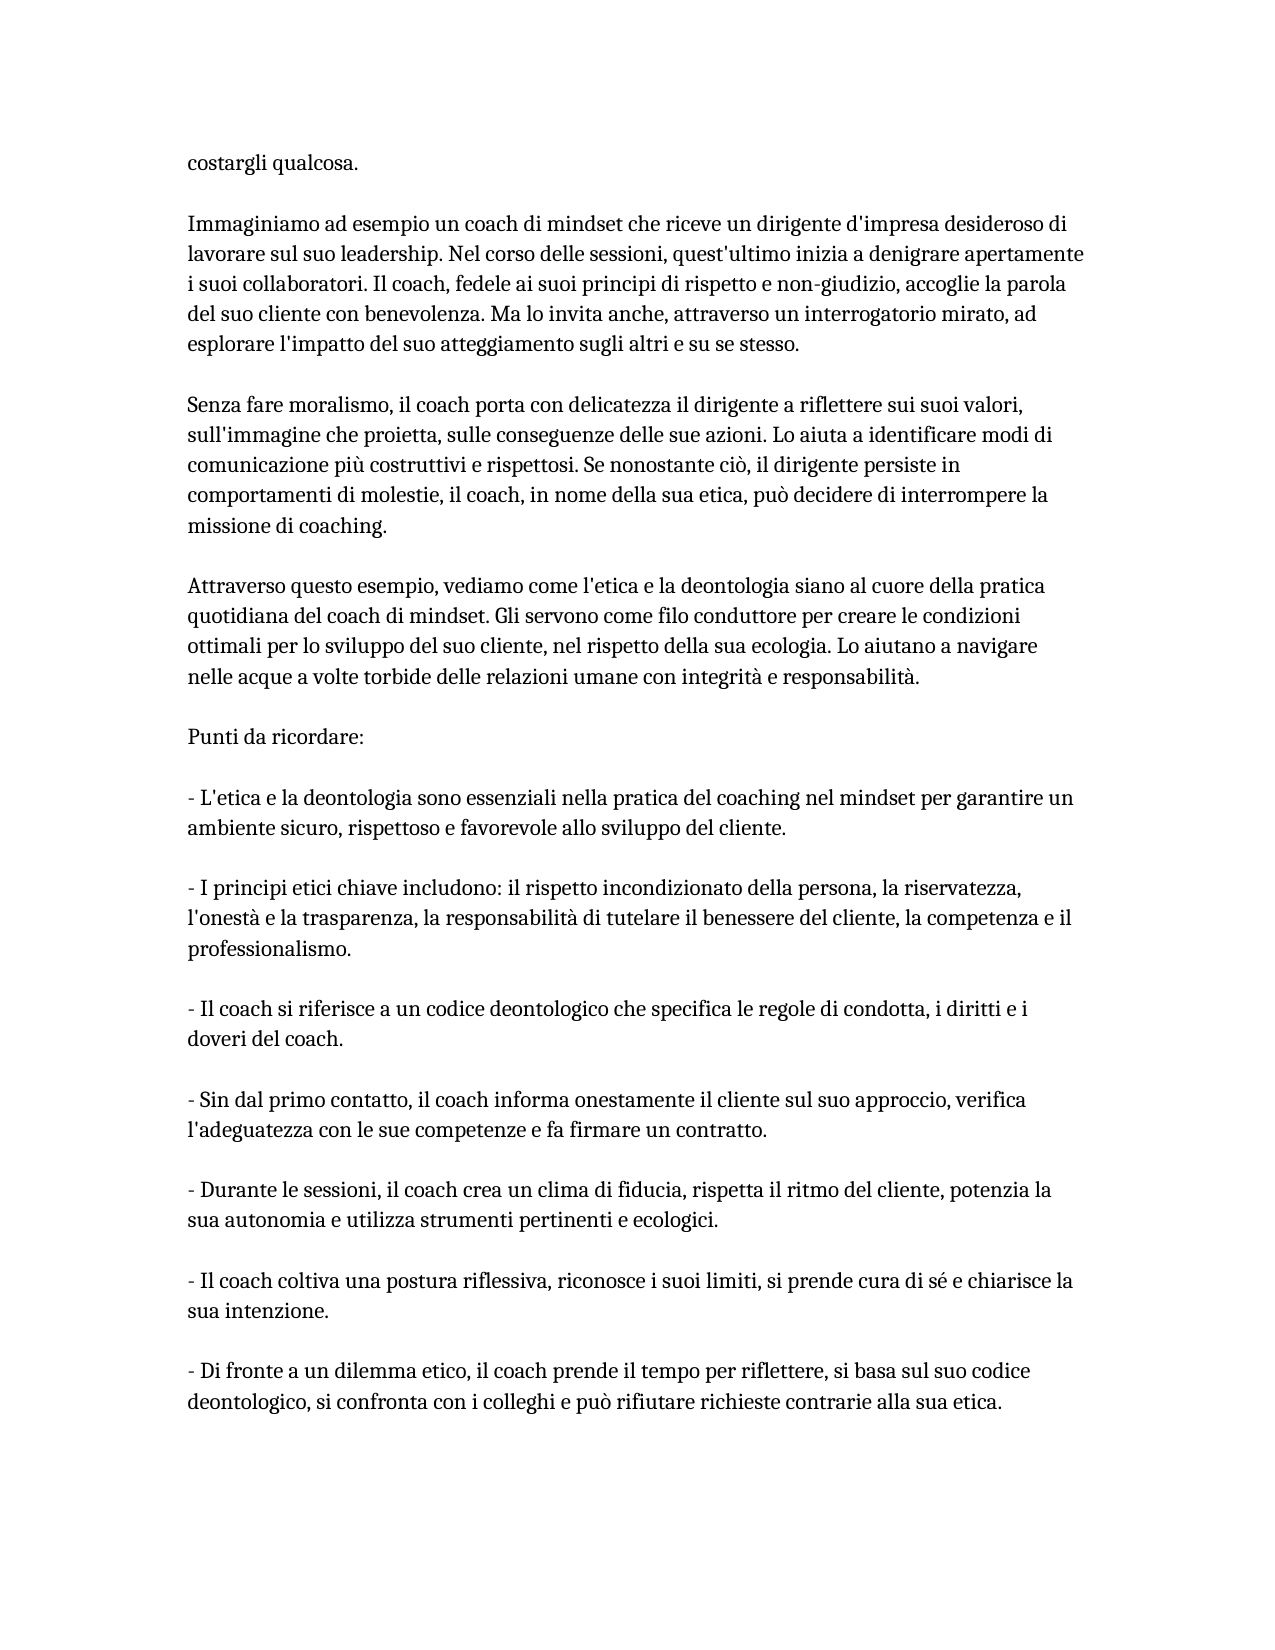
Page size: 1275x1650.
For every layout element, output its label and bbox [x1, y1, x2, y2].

text [187, 150, 1087, 1445]
